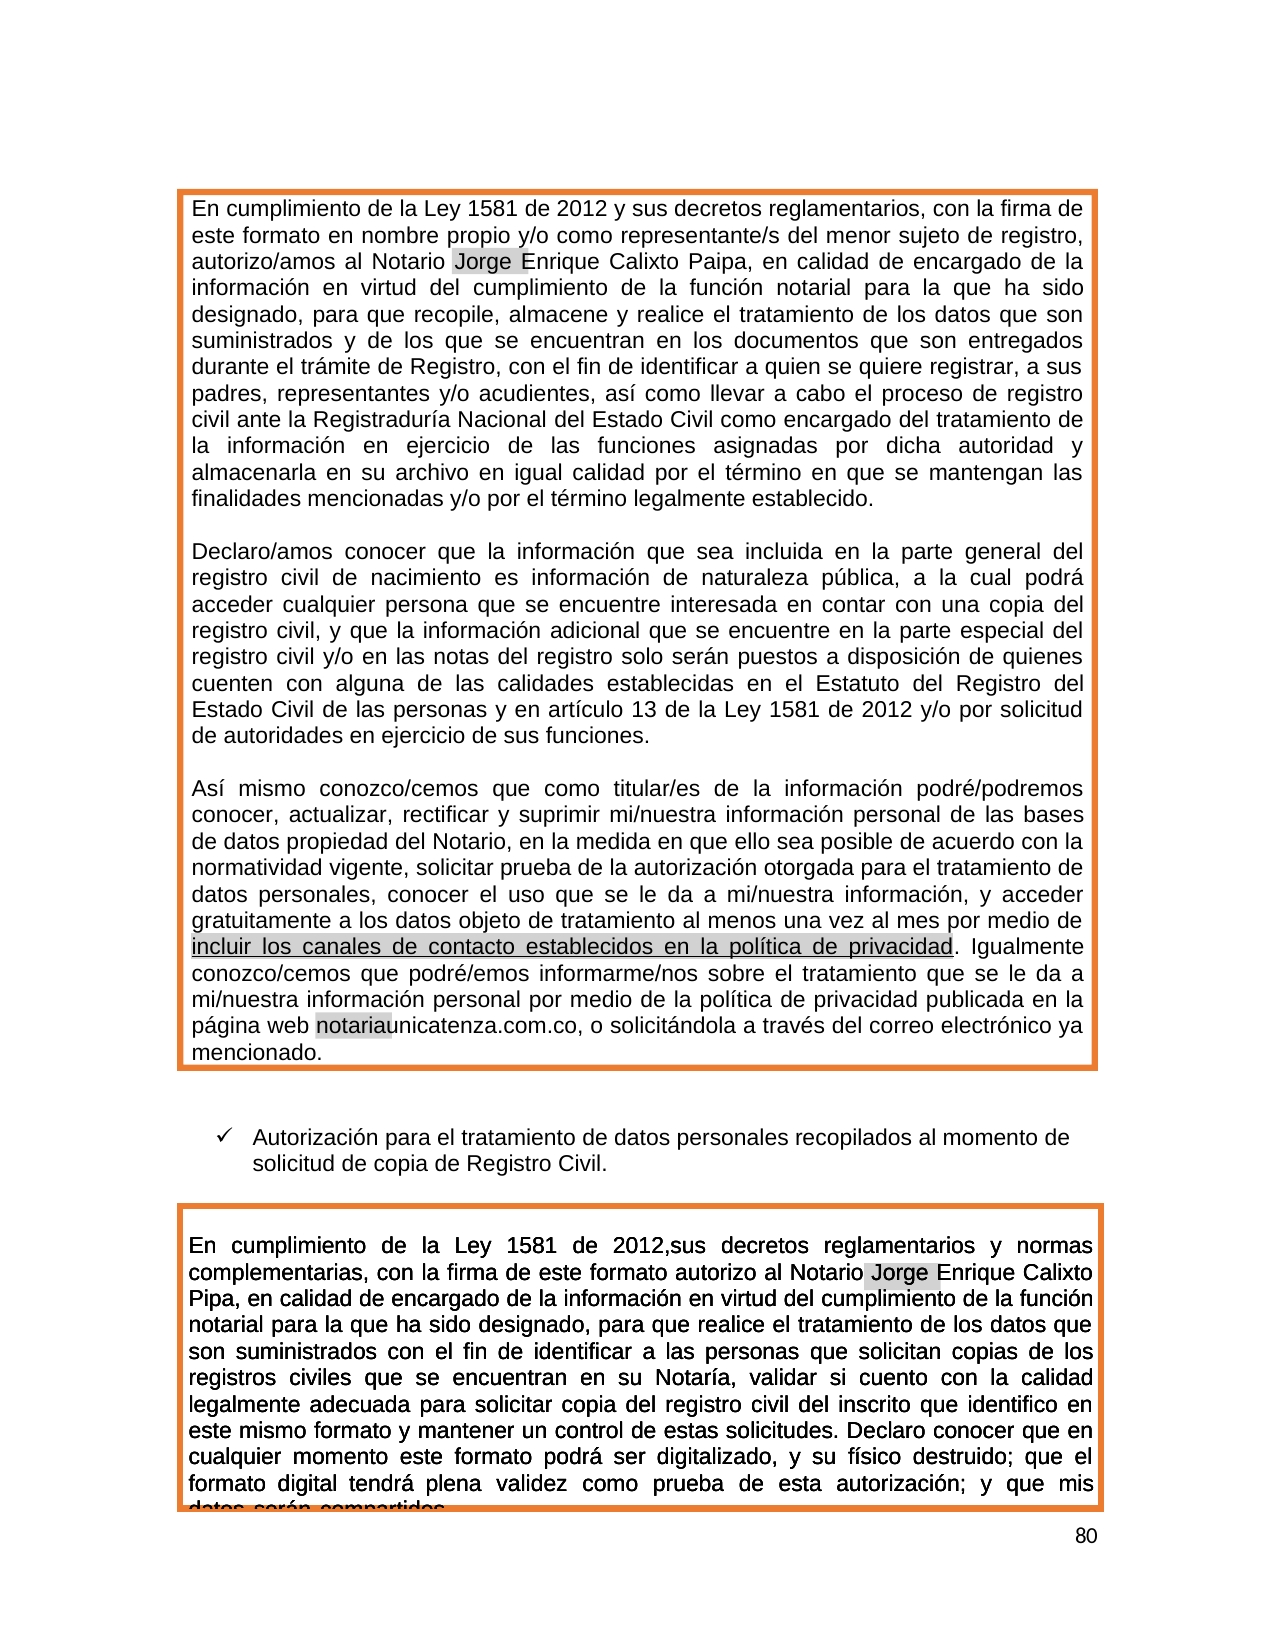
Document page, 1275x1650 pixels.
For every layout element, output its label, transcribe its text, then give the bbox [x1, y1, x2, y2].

text Declaro/amos conocer que la información que sea incluida en la parte general del registro civil de nacimiento es información de naturaleza pública, a la cual podrá acceder cualquier persona que se encuentre interesada en contar con una copia del registro civil, y que la información adicional que se encuentre en la parte especial del registro civil y/o en las notas del registro solo serán puestos a disposición de quienes cuenten con alguna de las calidades establecidas en el Estatuto del Registro del Estado Civil de las personas y en artículo 13 de la Ley 1581 de 2012 y/o por solicitud de autoridades en ejercicio de sus funciones. [191, 538, 1084, 749]
text En cumplimiento de la Ley 1581 de 2012 y sus decretos reglamentarios, con la firma de este formato en nombre propio y/o como representante/s del menor sujeto de registro, autorizo/amos al Notario Jorge Enrique Calixto Paipa, en calidad de encargado de la información en virtud del cumplimiento de la función notarial para la que ha sido designado, para que recopile, almacene y realice el tratamiento de los datos que son suministrados y de los que se encuentran en los documentos que son entregados durante el trámite de Registro, con el fin de identificar a quien se quiere registrar, a sus padres, representantes y/o acudientes, así como llevar a cabo el proceso de registro civil ante la Registraduría Nacional del Estado Civil como encargado del tratamiento de la información en ejercicio de las funciones asignadas por dicha autoridad y almacenarla en su archivo en igual calidad por el término en que se mantengan las finalidades mencionadas y/o por el término legalmente establecido. [191, 195, 1084, 511]
text Así mismo conozco/cemos que como titular/es de la información podré/podremos conocer, actualizar, rectificar y suprimir mi/nuestra información personal de las bases de datos propiedad del Notario, en la medida en que ello sea posible de acuerdo con la normatividad vigente, solicitar prueba de la autorización otorgada para el tratamiento de datos personales, conocer el uso que se le da a mi/nuestra información, y acceder gratuitamente a los datos objeto de tratamiento al menos una vez al mes por medio de incluir los canales de contacto establecidos en la política de privacidad. Igualmente conozco/cemos que podré/emos informarme/nos sobre el tratamiento que se le da a mi/nuestra información personal por medio de la política de privacidad publicada en la página web notariaunicatenza.com.co, o solicitándola a través del correo electrónico ya mencionado. [191, 775, 1084, 1065]
list Autorización para el tratamiento de datos personales recopilados al momento de solicitud de copia de Registro Civil. [215, 1124, 1071, 1177]
